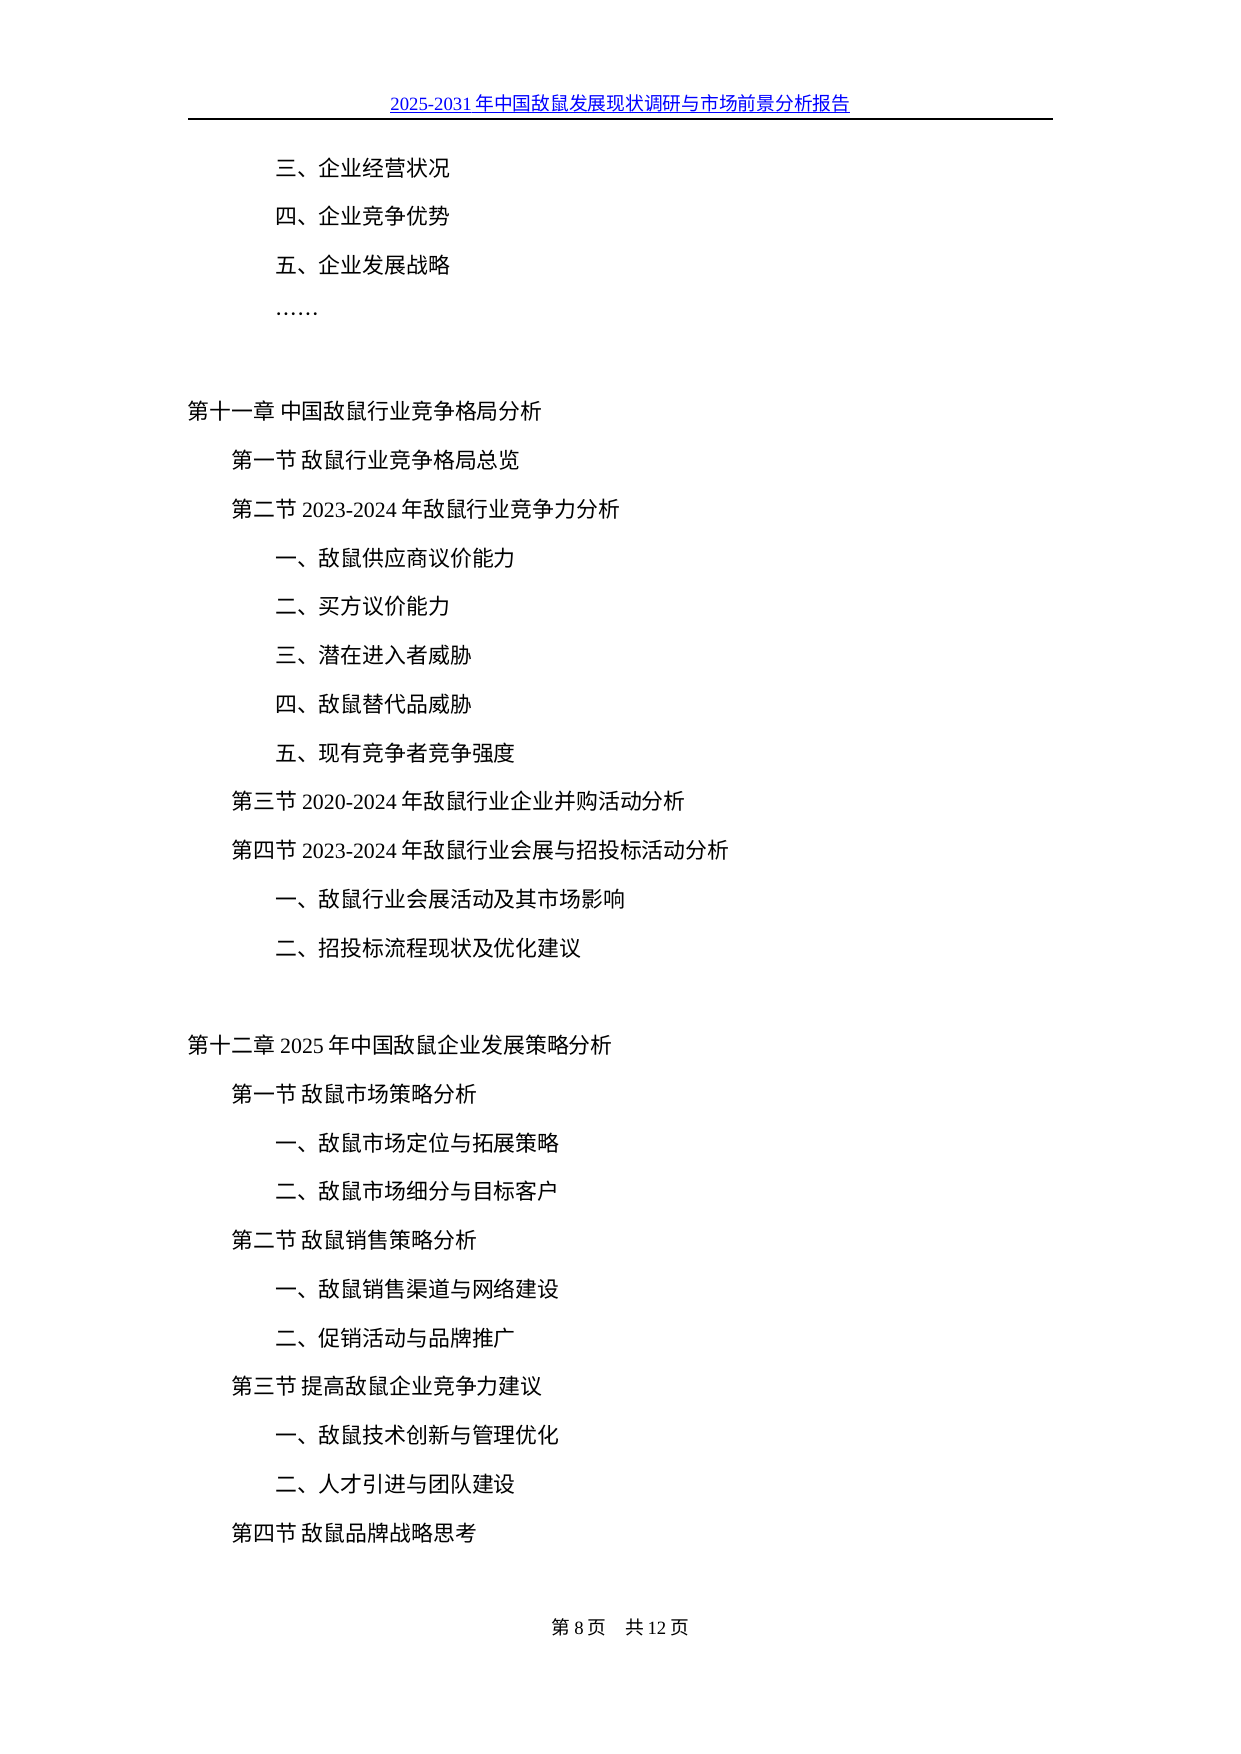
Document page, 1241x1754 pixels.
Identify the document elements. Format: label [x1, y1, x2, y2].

text [187, 150, 1053, 1548]
